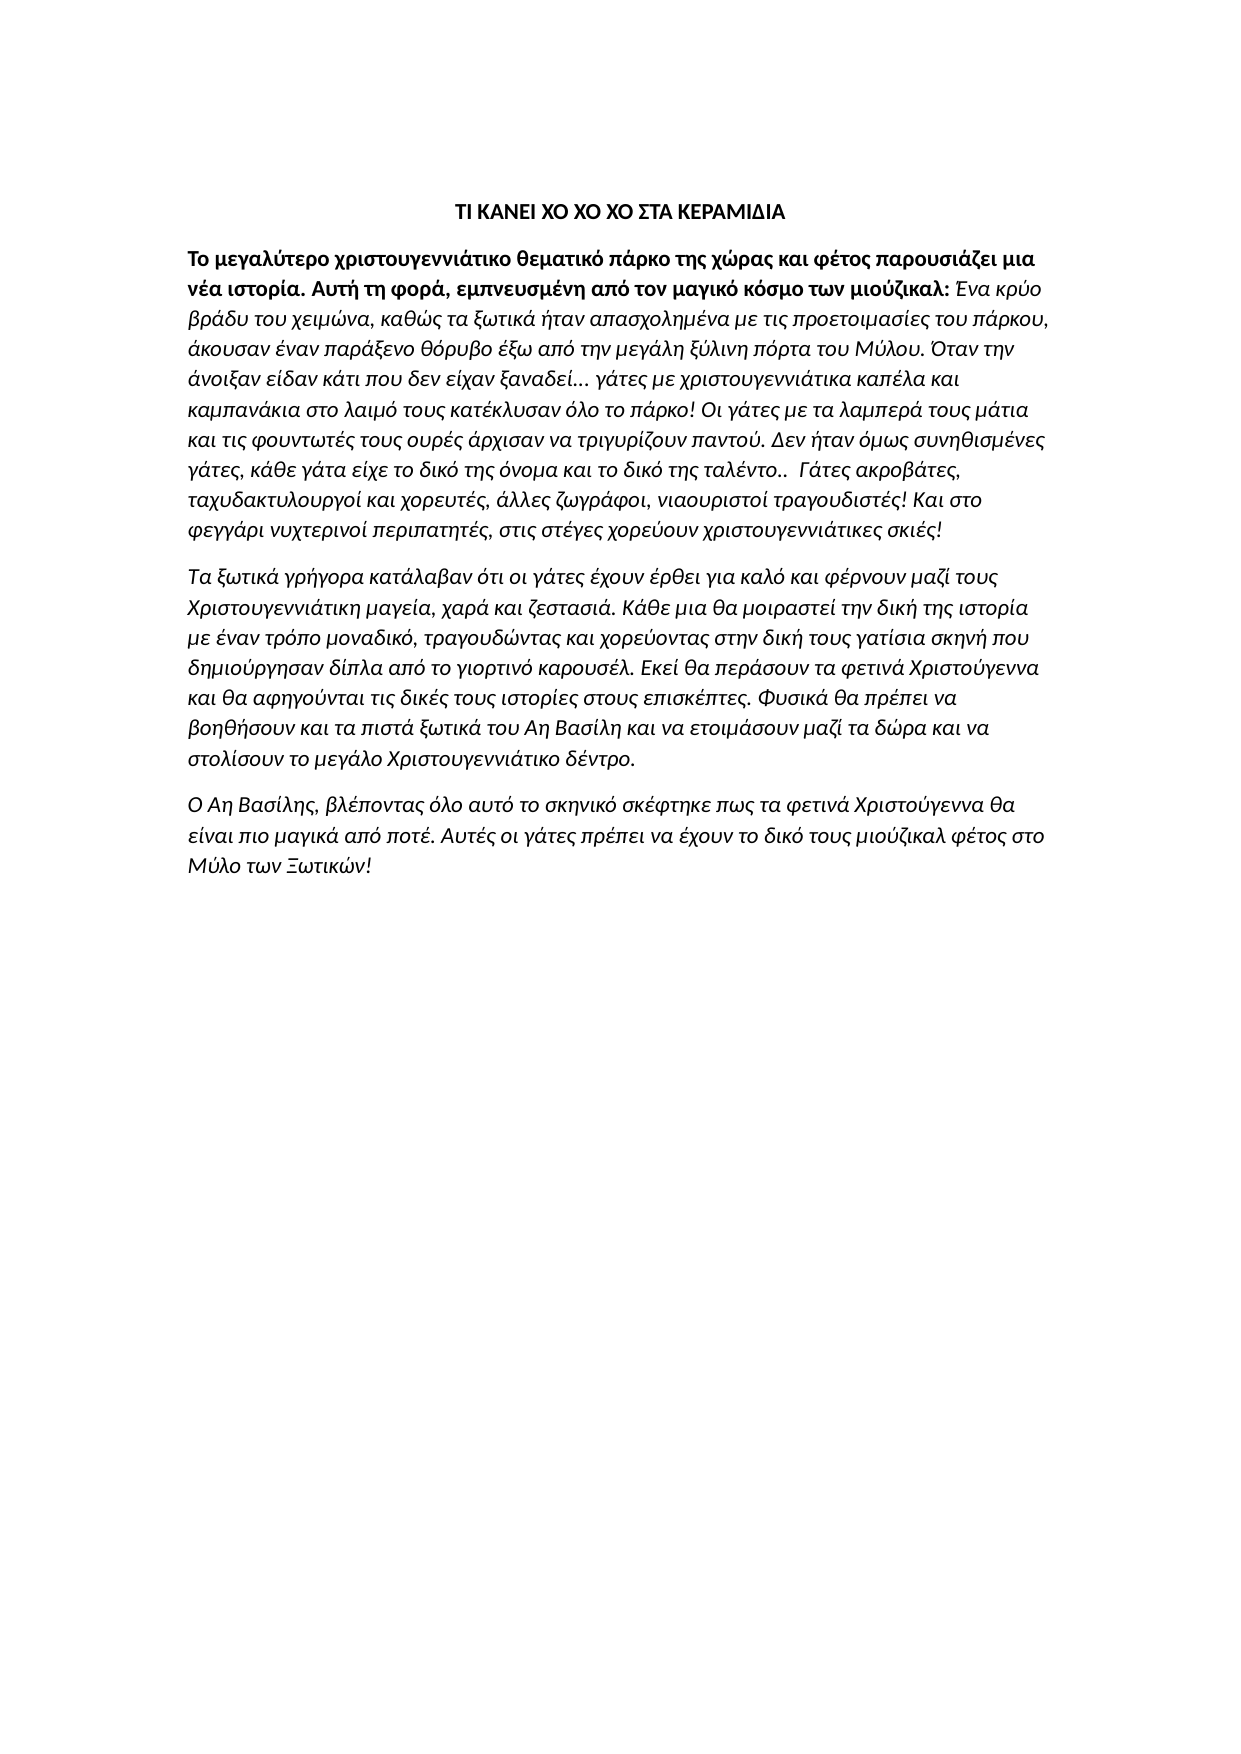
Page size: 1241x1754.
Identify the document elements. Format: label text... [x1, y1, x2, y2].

text Ο Αη Βασίλης, βλέποντας όλο αυτό το σκηνικό σκέφτηκε πως τα φετινά Χριστούγεννα θα είναι πιο μαγικά από ποτέ. Αυτές οι γάτες πρέπει να έχουν το δικό τους μιούζικαλ φέτος στο Μύλο των Ξωτικών! [187, 791, 1053, 879]
text Τα ξωτικά γρήγορα κατάλαβαν ότι οι γάτες έχουν έρθει για καλό και φέρνουν μαζί τους Χριστουγεννιάτικη μαγεία, χαρά και ζεστασιά. Κάθε μια θα μοιραστεί την δική της ιστορία με έναν τρόπο μοναδικό, τραγουδώντας και χορεύοντας στην δική τους γατίσια σκηνή που δημιούργησαν δίπλα από το γιορτινό καρουσέλ. Εκεί θα περάσουν τα φετινά Χριστούγεννα και θα αφηγούνται τις δικές τους ιστορίες στους επισκέπτες. Φυσικά θα πρέπει να βοηθήσουν και τα πιστά ξωτικά του Αη Βασίλη και να ετοιμάσουν μαζί τα δώρα και να στολίσουν το μεγάλο Χριστουγεννιάτικο δέντρο. [187, 562, 1053, 772]
text ΤΙ ΚΑΝΕΙ ΧΟ ΧΟ ΧΟ ΣΤΑ ΚΕΡΑΜΙΔΙΑ [187, 197, 1053, 225]
text Το μεγαλύτερο χριστουγεννιάτικο θεματικό πάρκο της χώρας και φέτος παρουσιάζει μια νέα ιστορία. Αυτή τη φορά, εμπνευσμένη από τον μαγικό κόσμο των μιούζικαλ: Ένα κρύο βράδυ του χειμώνα, καθώς τα ξωτικά ήταν απασχολημένα με τις προετοιμασίες του πάρκου, άκουσαν έναν παράξενο θόρυβο έξω από την μεγάλη ξύλινη πόρτα του Μύλου. Όταν την άνοιξαν είδαν κάτι που δεν είχαν ξαναδεί... γάτες με χριστουγεννιάτικα καπέλα και καμπανάκια στο λαιμό τους κατέκλυσαν όλο το πάρκο! Οι γάτες με τα λαμπερά τους μάτια και τις φουντωτές τους ουρές άρχισαν να τριγυρίζουν παντού. Δεν ήταν όμως συνηθισμένες γάτες, κάθε γάτα είχε το δικό της όνομα και το δικό της ταλέντο.. Γάτες ακροβάτες, ταχυδακτυλουργοί και χορευτές, άλλες ζωγράφοι, νιαουριστοί τραγουδιστές! Και στο φεγγάρι νυχτερινοί περιπατητές, στις στέγες χορεύουν χριστουγεννιάτικες σκιές! [187, 244, 1053, 544]
